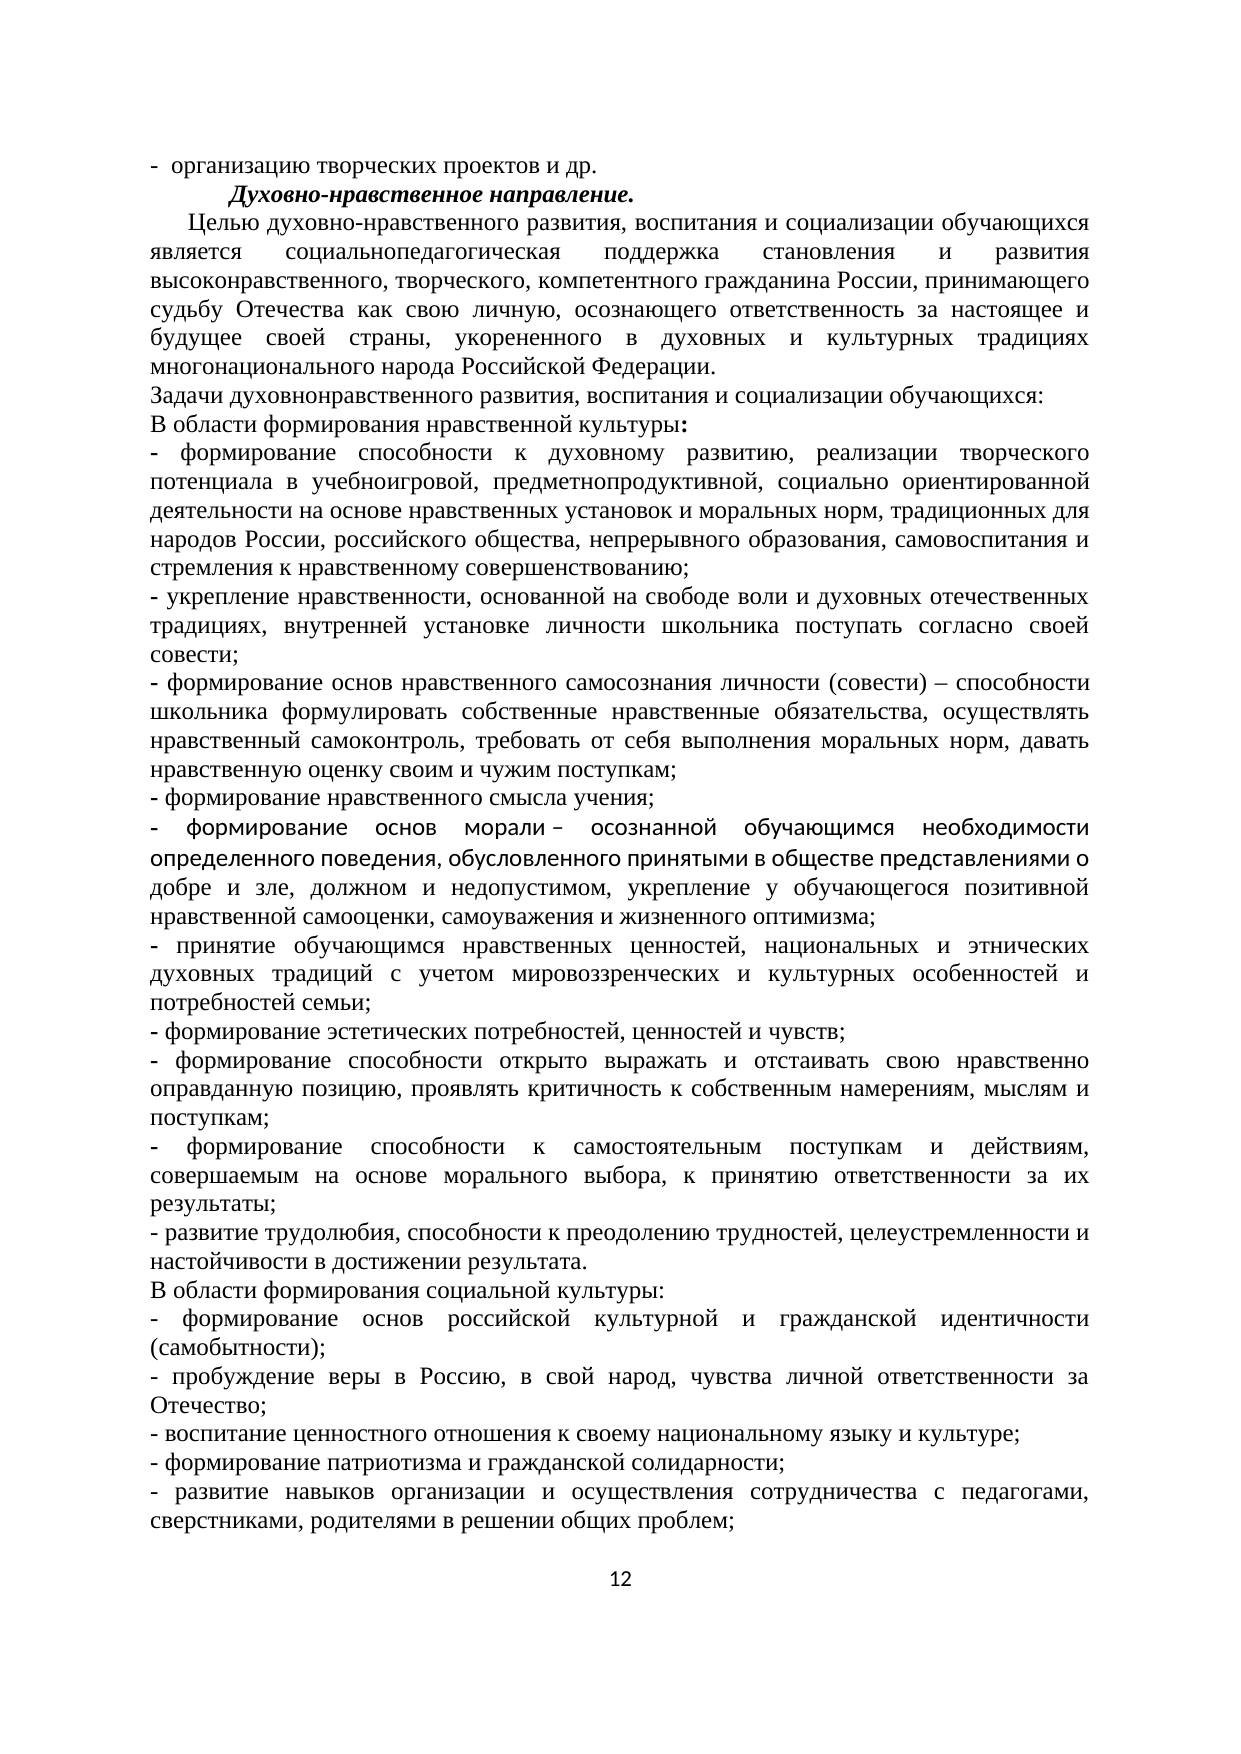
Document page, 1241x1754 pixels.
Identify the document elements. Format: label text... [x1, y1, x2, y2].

text - развитие навыков организации и осуществления сотрудничества с педагогами, сверстниками, родителями в решении общих проблем; [150, 1476, 1090, 1533]
text Духовно-нравственное направление. [150, 179, 1090, 207]
text - развитие трудолюбия, способности к преодолению трудностей, целеустремленности и настойчивости в достижении результата. [150, 1217, 1090, 1275]
text - формирование способности открыто выражать и отстаивать свою нравственно оправданную позицию, проявлять критичность к собственным намерениям, мыслям и поступкам; [150, 1045, 1090, 1131]
text - пробуждение веры в Россию, в свой народ, чувства личной ответственности за Отечество; [150, 1361, 1090, 1418]
text - формирование патриотизма и гражданской солидарности; [150, 1447, 1090, 1476]
text Целью духовно-нравственного развития, воспитания и социализации обучающихся является социально­педагогическая поддержка становления и развития высоконравственного, творческого, компетентного гражданина России, принимающего судьбу Отечества как свою личную, осознающего ответственность за настоящее и будущее своей страны, укорененного в духовных и культурных традициях многонационального народа Российской Федерации. [150, 207, 1090, 380]
text - формирование способности к самостоятельным поступкам и действиям, совершаемым на основе морального выбора, к принятию ответственности за их результаты; [150, 1131, 1090, 1217]
text - укрепление нравственности, основанной на свободе воли и духовных отечественных традициях, внутренней установке личности школьника поступать согласно своей совести; [150, 581, 1090, 667]
text - формирование способности к духовному развитию, реализации творческого потенциала в учебно­игровой, предметно­продуктивной, социально ориентированной деятельности на основе нравственных установок и моральных норм, традиционных для народов России, российского общества, непрерывного образования, самовоспитания и стремления к нравственному совершенствованию; [150, 437, 1090, 581]
text - формирование основ российской культурной и гражданской идентичности (самобытности); [150, 1303, 1090, 1361]
text - формирование эстетических потребностей, ценностей и чувств; [150, 1016, 1090, 1045]
text - принятие обучающимся нравственных ценностей, национальных и этнических духовных традиций с учетом мировоззренческих и культурных особенностей и потребностей семьи; [150, 930, 1090, 1016]
text - формирование нравственного смысла учения; [150, 782, 1090, 811]
text - формирование основ морали – осознанной обучающимся необходимости определенного поведения, обусловленного принятыми в обществе представлениями о добре и зле, должном и недопустимом, укрепление у обучающегося позитивной нравственной самооценки, самоуважения и жизненного оптимизма; [150, 811, 1090, 930]
text - организацию творческих проектов и др. [150, 150, 1090, 179]
text - воспитание ценностного отношения к своему национальному языку и культуре; [150, 1418, 1090, 1447]
text В области формирования нравственной культуры: [150, 409, 1090, 437]
text - формирование основ нравственного самосознания личности (совести) – способности школьника формулировать собственные нравственные обязательства, осуществлять нравственный самоконтроль, требовать от себя выполнения моральных норм, давать нравственную оценку своим и чужим поступкам; [150, 667, 1090, 782]
text В области формирования социальной культуры: [150, 1275, 1090, 1303]
text Задачи духовно­нравственного развития, воспитания и социализации обучающихся: [150, 380, 1090, 409]
